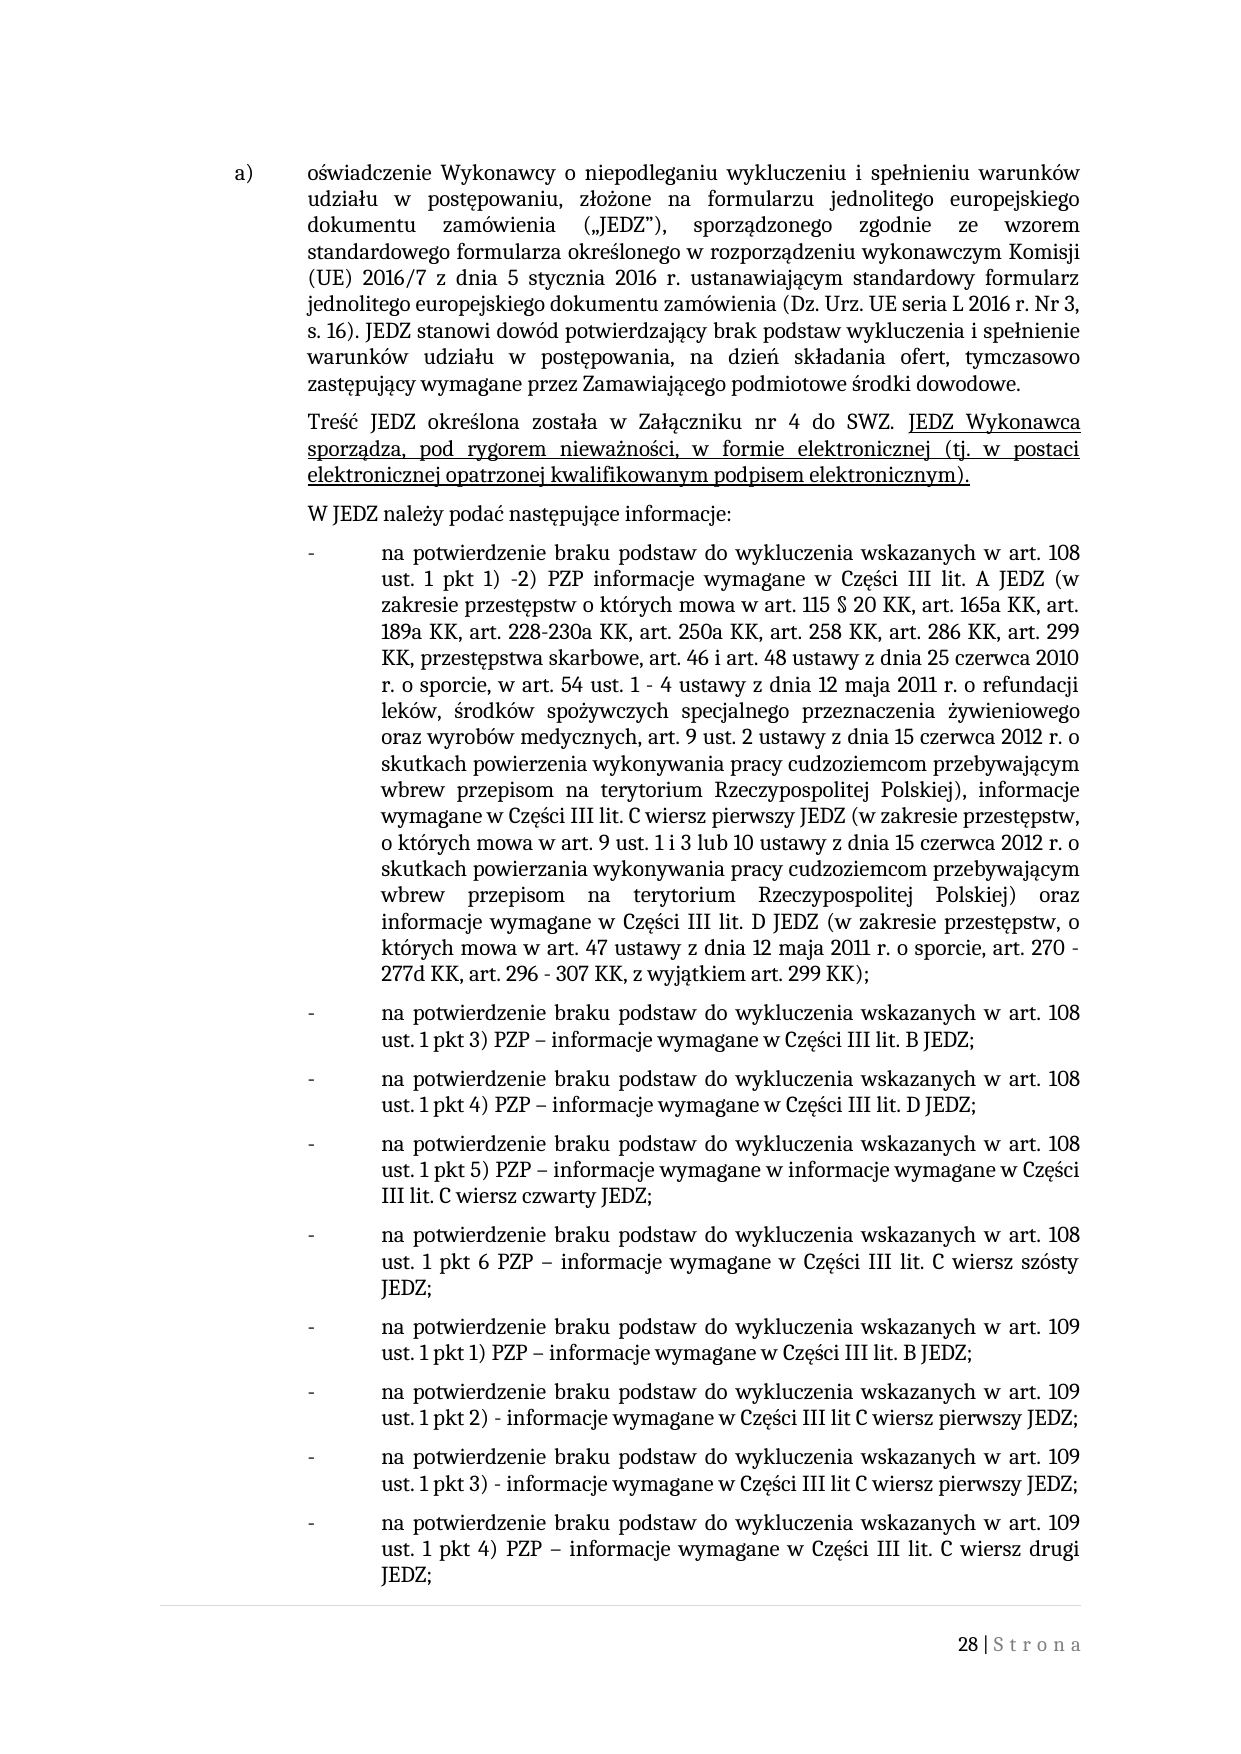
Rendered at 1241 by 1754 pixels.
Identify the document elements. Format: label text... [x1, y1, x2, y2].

text - na potwierdzenie braku podstaw do wykluczenia wskazanych w art. 108 ust. 1 pkt 4) PZP – informacje wymagane w Części III lit. D JEDZ; [307, 1065, 1081, 1118]
list a) oświadczenie Wykonawcy o niepodleganiu wykluczeniu i spełnieniu warunków udziału w postępowaniu, złożone na formularzu jednolitego europejskiego dokumentu zamówienia („JEDZ”), sporządzonego zgodnie ze wzorem standardowego formularza określonego w rozporządzeniu wykonawczym Komisji (UE) 2016/7 z dnia 5 stycznia 2016 r. ustanawiającym standardowy formularz jednolitego europejskiego dokumentu zamówienia (Dz. Urz. UE seria L 2016 r. Nr 3, s. 16). JEDZ stanowi dowód potwierdzający brak podstaw wykluczenia i spełnienie warunków udziału w postępowania, na dzień składania ofert, tymczasowo zastępujący wymagane przez Zamawiającego podmiotowe środki dowodowe. [234, 159, 1081, 397]
text - na potwierdzenie braku podstaw do wykluczenia wskazanych w art. 109 ust. 1 pkt 2) - informacje wymagane w Części III lit C wiersz pierwszy JEDZ; [307, 1379, 1081, 1432]
text - na potwierdzenie braku podstaw do wykluczenia wskazanych w art. 108 ust. 1 pkt 6 PZP – informacje wymagane w Części III lit. C wiersz szósty JEDZ; [307, 1222, 1081, 1301]
text W JEDZ należy podać następujące informacje: [307, 501, 1081, 527]
text - na potwierdzenie braku podstaw do wykluczenia wskazanych w art. 108 ust. 1 pkt 5) PZP – informacje wymagane w informacje wymagane w Części III lit. C wiersz czwarty JEDZ; [307, 1131, 1081, 1209]
list Treść JEDZ określona została w Załączniku nr 4 do SWZ. JEDZ Wykonawca sporządza, pod rygorem nieważności, w formie elektronicznej (tj. w postaci elektronicznej opatrzonej kwalifikowanym podpisem elektronicznym). [307, 409, 1081, 488]
text - na potwierdzenie braku podstaw do wykluczenia wskazanych w art. 109 ust. 1 pkt 1) PZP – informacje wymagane w Części III lit. B JEDZ; [307, 1314, 1081, 1366]
text - na potwierdzenie braku podstaw do wykluczenia wskazanych w art. 108 ust. 1 pkt 3) PZP – informacje wymagane w Części III lit. B JEDZ; [307, 1000, 1081, 1053]
text - na potwierdzenie braku podstaw do wykluczenia wskazanych w art. 108 ust. 1 pkt 1) -2) PZP informacje wymagane w Części III lit. A JEDZ (w zakresie przestępstw o których mowa w art. 115 § 20 KK, art. 165a KK, art. 189a KK, art. 228-230a KK, art. 250a KK, art. 258 KK, art. 286 KK, art. 299 KK, przestępstwa skarbowe, art. 46 i art. 48 ustawy z dnia 25 czerwca 2010 r. o sporcie, w art. 54 ust. 1 - 4 ustawy z dnia 12 maja 2011 r. o refundacji leków, środków spożywczych specjalnego przeznaczenia żywieniowego oraz wyrobów medycznych, art. 9 ust. 2 ustawy z dnia 15 czerwca 2012 r. o skutkach powierzenia wykonywania pracy cudzoziemcom przebywającym wbrew przepisom na terytorium Rzeczypospolitej Polskiej), informacje wymagane w Części III lit. C wiersz pierwszy JEDZ (w zakresie przestępstw, o których mowa w art. 9 ust. 1 i 3 lub 10 ustawy z dnia 15 czerwca 2012 r. o skutkach powierzania wykonywania pracy cudzoziemcom przebywającym wbrew przepisom na terytorium Rzeczypospolitej Polskiej) oraz informacje wymagane w Części III lit. D JEDZ (w zakresie przestępstw, o których mowa w art. 47 ustawy z dnia 12 maja 2011 r. o sporcie, art. 270 - 277d KK, art. 296 - 307 KK, z wyjątkiem art. 299 KK); [307, 539, 1081, 988]
text - na potwierdzenie braku podstaw do wykluczenia wskazanych w art. 109 ust. 1 pkt 3) - informacje wymagane w Części III lit C wiersz pierwszy JEDZ; [307, 1444, 1081, 1497]
text - na potwierdzenie braku podstaw do wykluczenia wskazanych w art. 109 ust. 1 pkt 4) PZP – informacje wymagane w Części III lit. C wiersz drugi JEDZ; [307, 1509, 1081, 1588]
